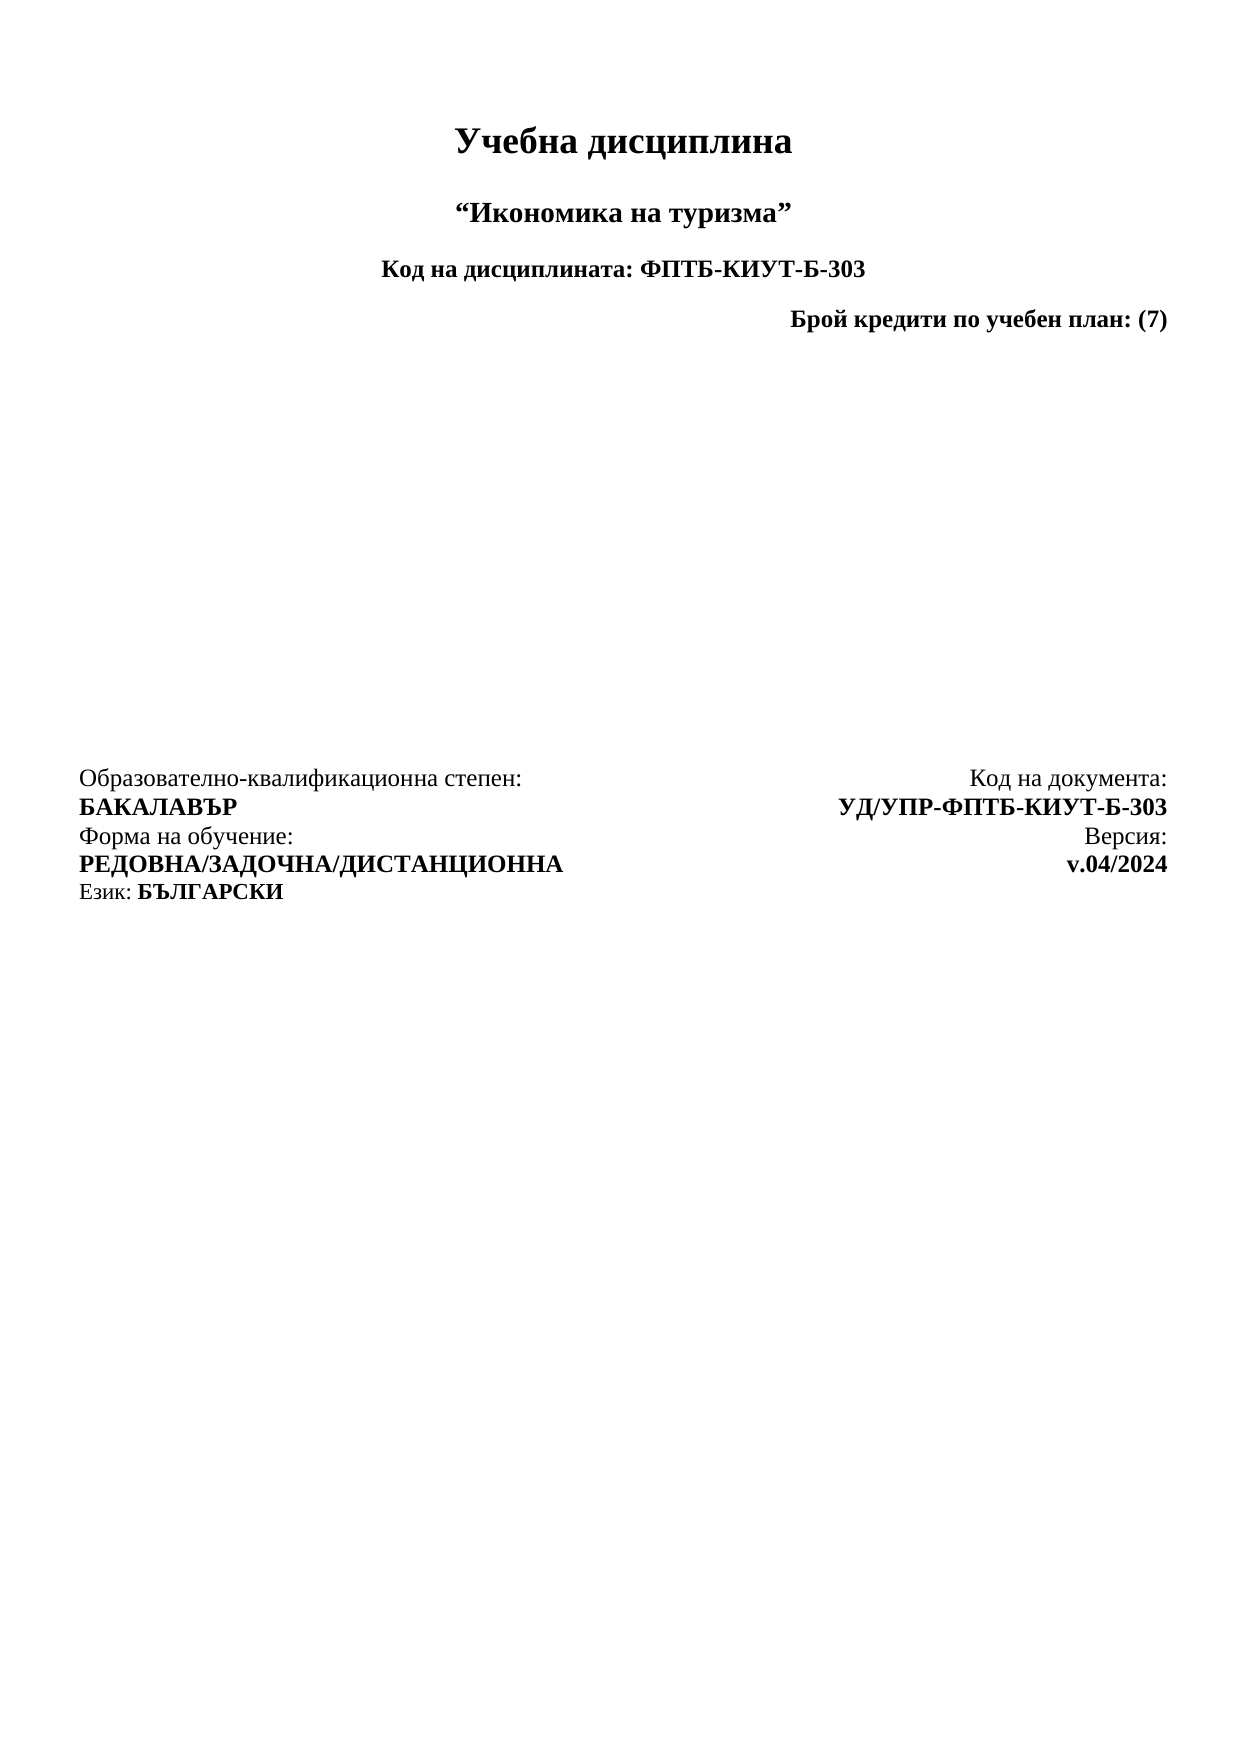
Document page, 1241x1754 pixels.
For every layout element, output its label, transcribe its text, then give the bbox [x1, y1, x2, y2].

table_cell Код на документа: УД/УПР-ФПТБ-КИУТ-Б-303 [618, 763, 1178, 821]
table_cell Форма на обучение: РЕДОВНА/ЗАДОЧНА/ДИСТАНЦИОННА Език: БЪЛГАРСКИ [68, 821, 618, 905]
table_cell Версия: v.04/2024 [618, 821, 1178, 905]
table_cell Образователно-квалификационна степен: БАКАЛАВЪР [68, 763, 618, 821]
table_cell Код на дисциплината: ФПТБ-КИУТ-Б-303 Брой кредити по учебен план: (7) [68, 228, 1178, 763]
table_cell Учебна дисциплина “Икономика на туризма” [68, 118, 1178, 228]
